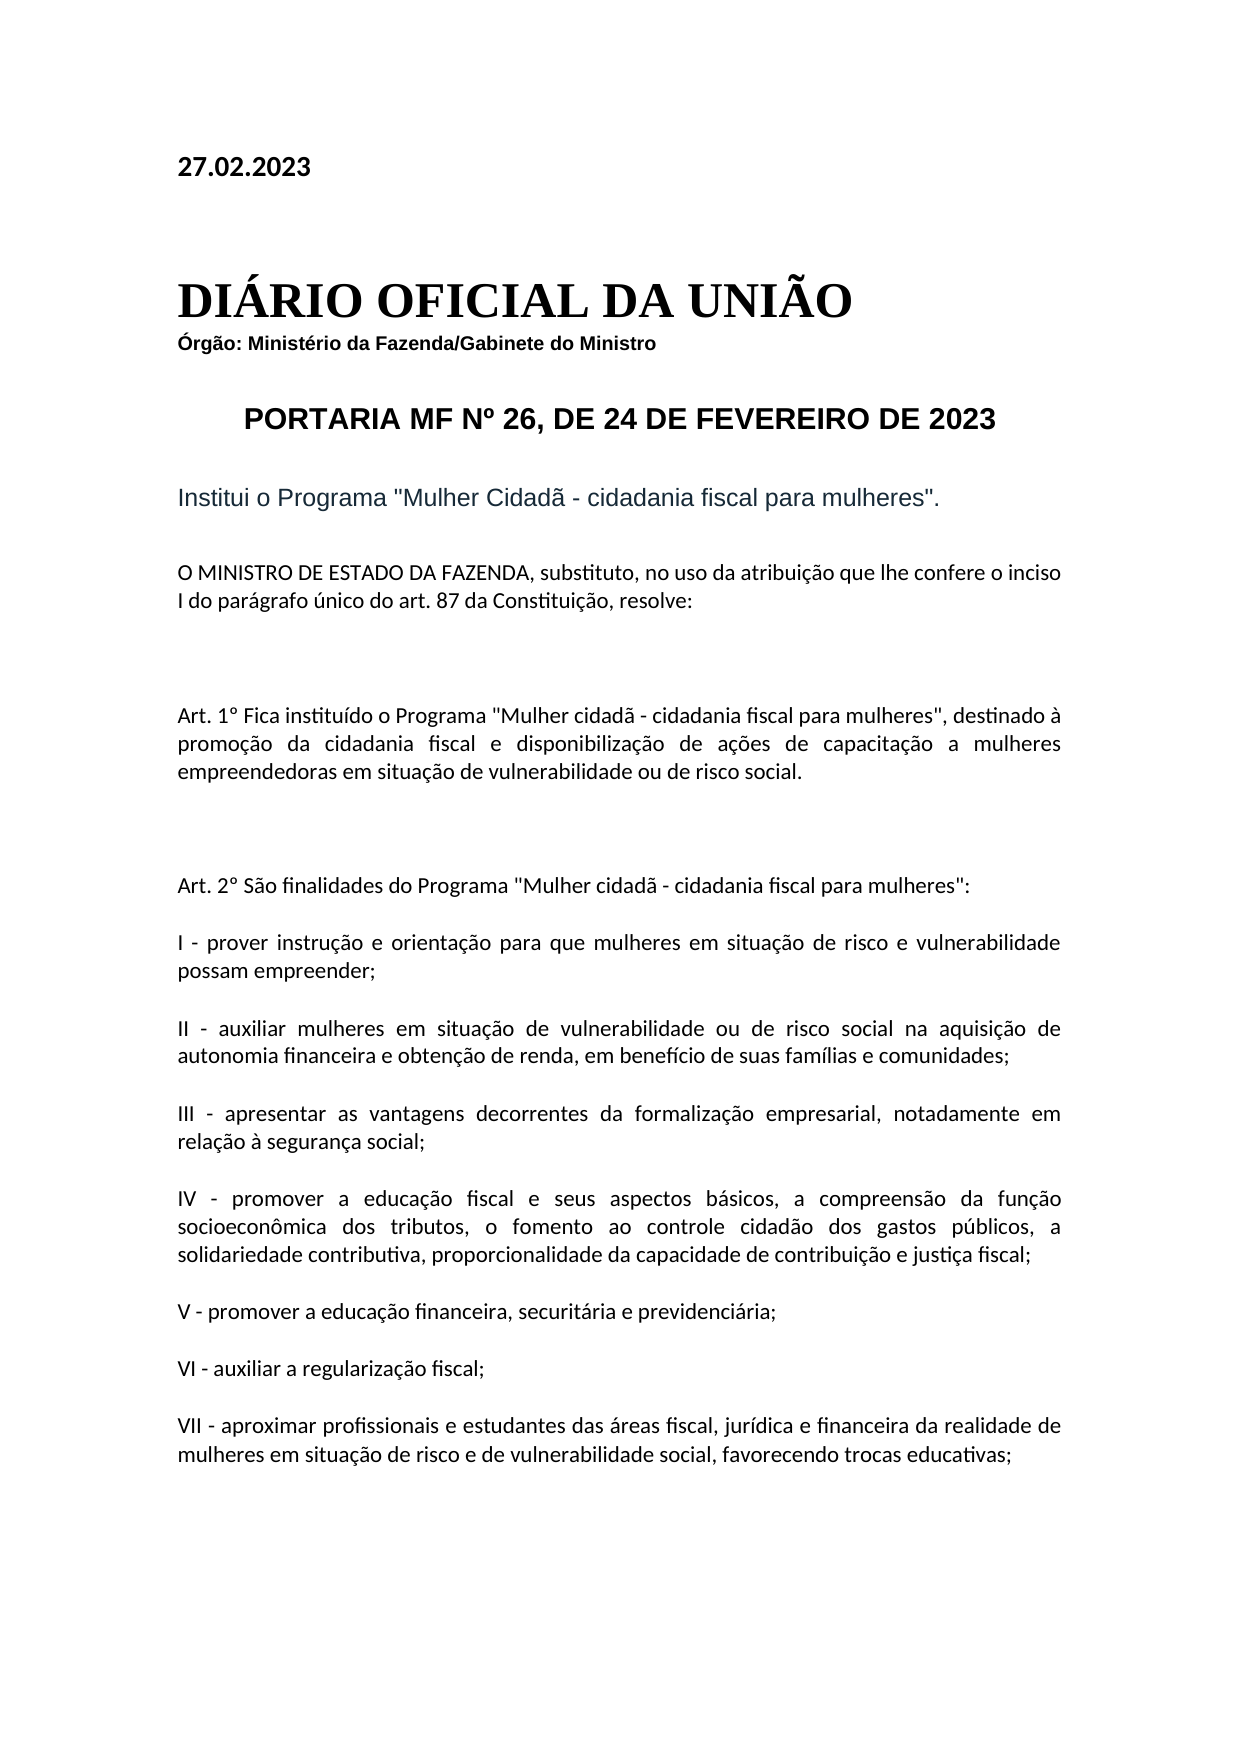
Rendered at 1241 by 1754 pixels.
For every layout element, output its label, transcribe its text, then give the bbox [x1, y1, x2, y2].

text IV - promover a educação fiscal e seus aspectos básicos, a compreensão da função socioeconômica dos tributos, o fomento ao controle cidadão dos gastos públicos, a solidariedade contributiva, proporcionalidade da capacidade de contribuição e justiça fiscal; [177, 1184, 1063, 1268]
text VI - auxiliar a regularização fiscal; [177, 1354, 1063, 1382]
text III - apresentar as vantagens decorrentes da formalização empresarial, notadamente em relação à segurança social; [177, 1099, 1063, 1155]
text DIÁRIO OFICIAL DA UNIÃO [177, 271, 1063, 328]
text O MINISTRO DE ESTADO DA FAZENDA, substituto, no uso da atribuição que lhe confere o inciso I do parágrafo único do art. 87 da Constituição, resolve: [177, 558, 1063, 614]
text 27.02.2023 [177, 148, 1063, 183]
text V - promover a educação financeira, securitária e previdenciária; [177, 1297, 1063, 1325]
text Art. 2º São finalidades do Programa "Mulher cidadã - cidadania fiscal para mulheres": [177, 871, 1063, 899]
text II - auxiliar mulheres em situação de vulnerabilidade ou de risco social na aquisição de autonomia financeira e obtenção de renda, em benefício de suas famílias e comunidades; [177, 1014, 1063, 1070]
text Institui o Programa "Mulher Cidadã - cidadania fiscal para mulheres". [177, 483, 1063, 512]
text Art. 1º Fica instituído o Programa "Mulher cidadã - cidadania fiscal para mulheres", destinado à promoção da cidadania fiscal e disponibilização de ações de capacitação a mulheres empreendedoras em situação de vulnerabilidade ou de risco social. [177, 701, 1063, 785]
text VII - aproximar profissionais e estudantes das áreas fiscal, jurídica e financeira da realidade de mulheres em situação de risco e de vulnerabilidade social, favorecendo trocas educativas; [177, 1412, 1063, 1468]
text I - prover instrução e orientação para que mulheres em situação de risco e vulnerabilidade possam empreender; [177, 928, 1063, 984]
text Órgão: Ministério da Fazenda/Gabinete do Ministro [177, 332, 1063, 354]
text PORTARIA MF Nº 26, DE 24 DE FEVEREIRO DE 2023 [177, 401, 1063, 436]
